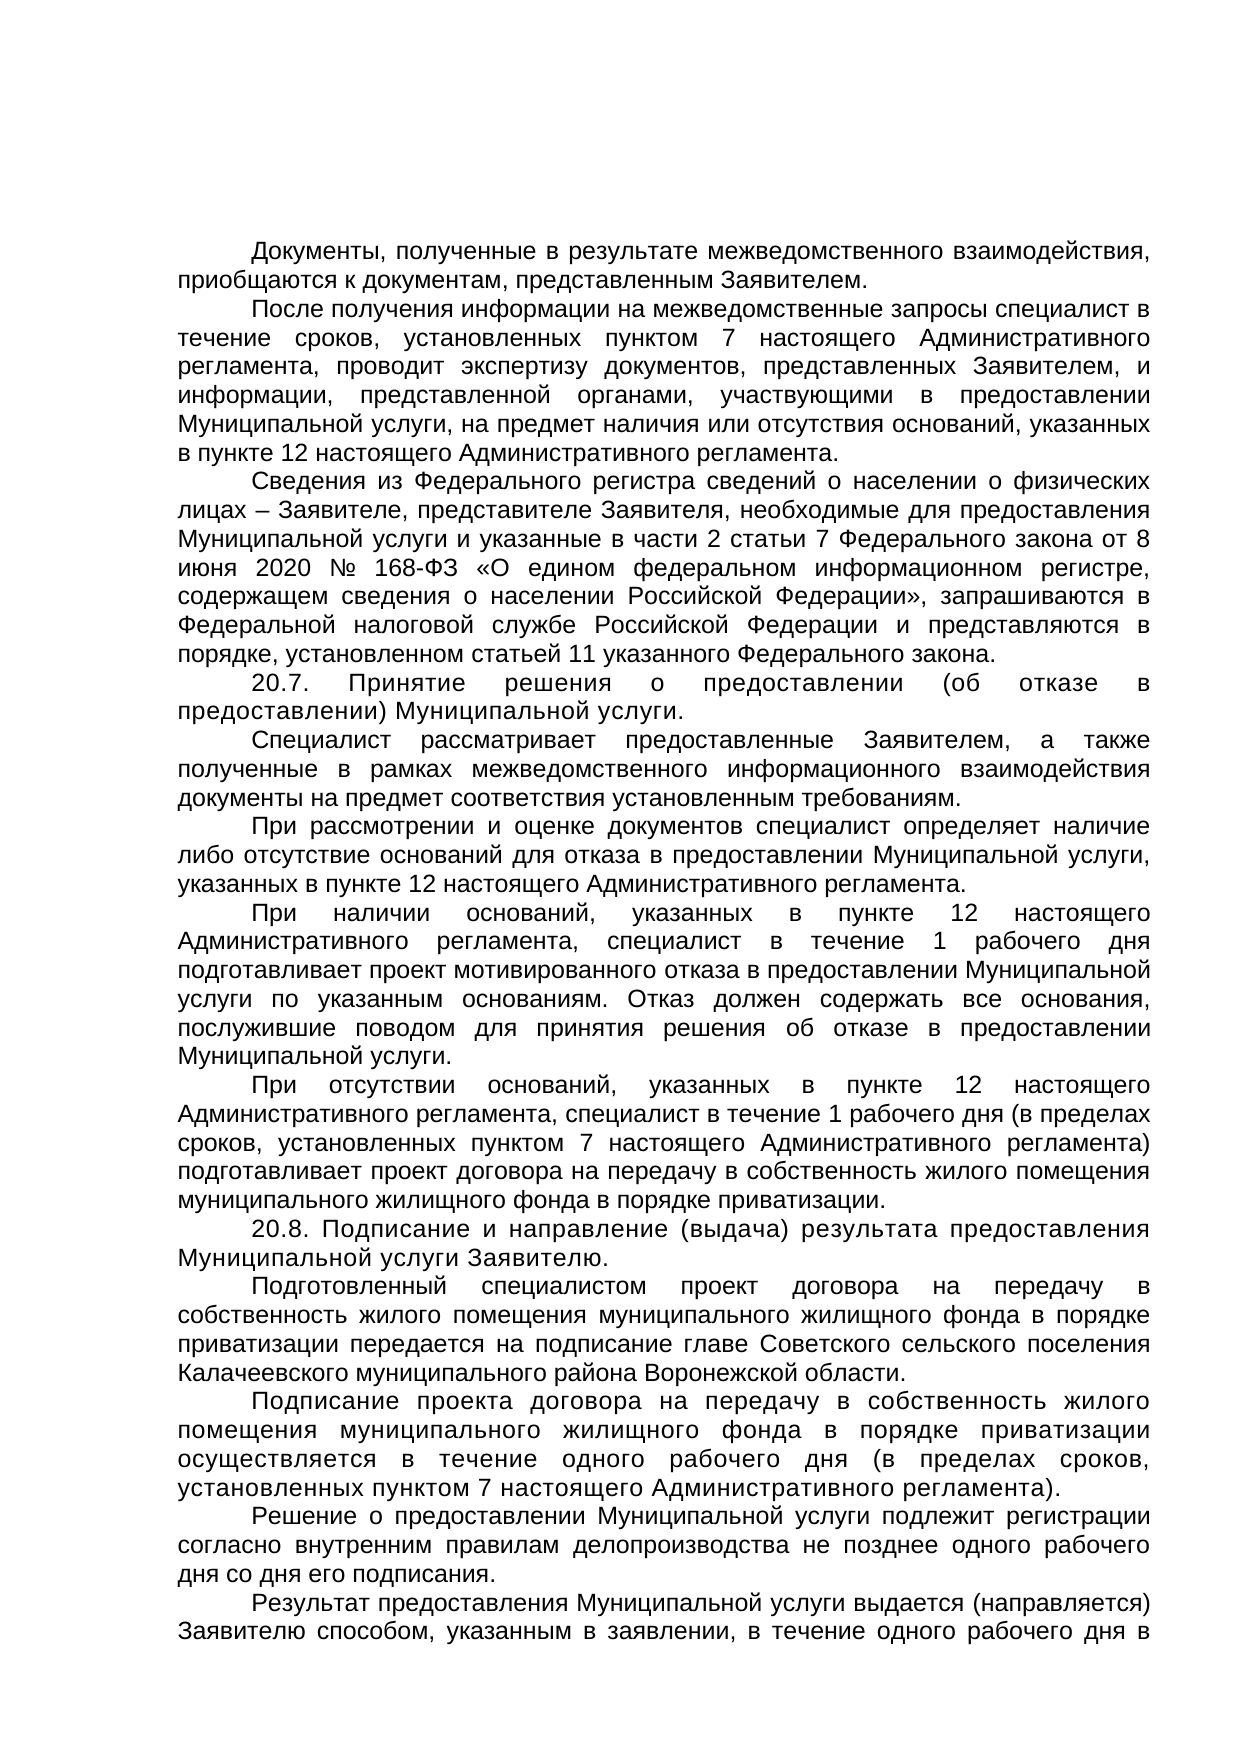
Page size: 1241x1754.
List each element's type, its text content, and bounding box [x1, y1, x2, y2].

text Подготовленный специалистом проект договора на передачу в собственность жилого помещения муниципального жилищного фонда в порядке приватизации передается на подписание главе Советского сельского поселения Калачеевского муниципального района Воронежской области. [177, 1271, 1152, 1386]
text Решение о предоставлении Муниципальной услуги подлежит регистрации согласно внутренним правилам делопроизводства не позднее одного рабочего дня со дня его подписания. [177, 1501, 1152, 1587]
text Документы, полученные в результате межведомственного взаимодействия, приобщаются к документам, представленным Заявителем. [177, 236, 1152, 294]
text Специалист рассматривает предоставленные Заявителем, а также полученные в рамках межведомственного информационного взаимодействия документы на предмет соответствия установленным требованиям. [177, 725, 1152, 811]
text При отсутствии оснований, указанных в пункте 12 настоящего Административного регламента, специалист в течение 1 рабочего дня (в пределах сроков, установленных пунктом 7 настоящего Административного регламента) подготавливает проект договора на передачу в собственность жилого помещения муниципального жилищного фонда в порядке приватизации. [177, 1070, 1152, 1214]
text 20.7. Принятие решения о предоставлении (об отказе в предоставлении) Муниципальной услуги. [177, 667, 1152, 725]
text При рассмотрении и оценке документов специалист определяет наличие либо отсутствие оснований для отказа в предоставлении Муниципальной услуги, указанных в пункте 12 настоящего Административного регламента. [177, 811, 1152, 897]
text 20.8. Подписание и направление (выдача) результата предоставления Муниципальной услуги Заявителю. [177, 1214, 1152, 1271]
text При наличии оснований, указанных в пункте 12 настоящего Административного регламента, специалист в течение 1 рабочего дня подготавливает проект мотивированного отказа в предоставлении Муниципальной услуги по указанным основаниям. Отказ должен содержать все основания, послужившие поводом для принятия решения об отказе в предоставлении Муниципальной услуги. [177, 897, 1152, 1070]
text Сведения из Федерального регистра сведений о населении о физических лицах – Заявителе, представителе Заявителя, необходимые для предоставления Муниципальной услуги и указанные в части 2 статьи 7 Федерального закона от 8 июня 2020 № 168-ФЗ «О едином федеральном информационном регистре, содержащем сведения о населении Российской Федерации», запрашиваются в Федеральной налоговой службе Российской Федерации и представляются в порядке, установленном статьей 11 указанного Федерального закона. [177, 466, 1152, 667]
text После получения информации на межведомственные запросы специалист в течение сроков, установленных пунктом 7 настоящего Административного регламента, проводит экспертизу документов, представленных Заявителем, и информации, представленной органами, участвующими в предоставлении Муниципальной услуги, на предмет наличия или отсутствия оснований, указанных в пункте 12 настоящего Административного регламента. [177, 294, 1152, 466]
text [177, 1587, 1152, 1645]
text Подписание проекта договора на передачу в собственность жилого помещения муниципального жилищного фонда в порядке приватизации осуществляется в течение одного рабочего дня (в пределах сроков, установленных пунктом 7 настоящего Административного регламента). [177, 1386, 1152, 1501]
